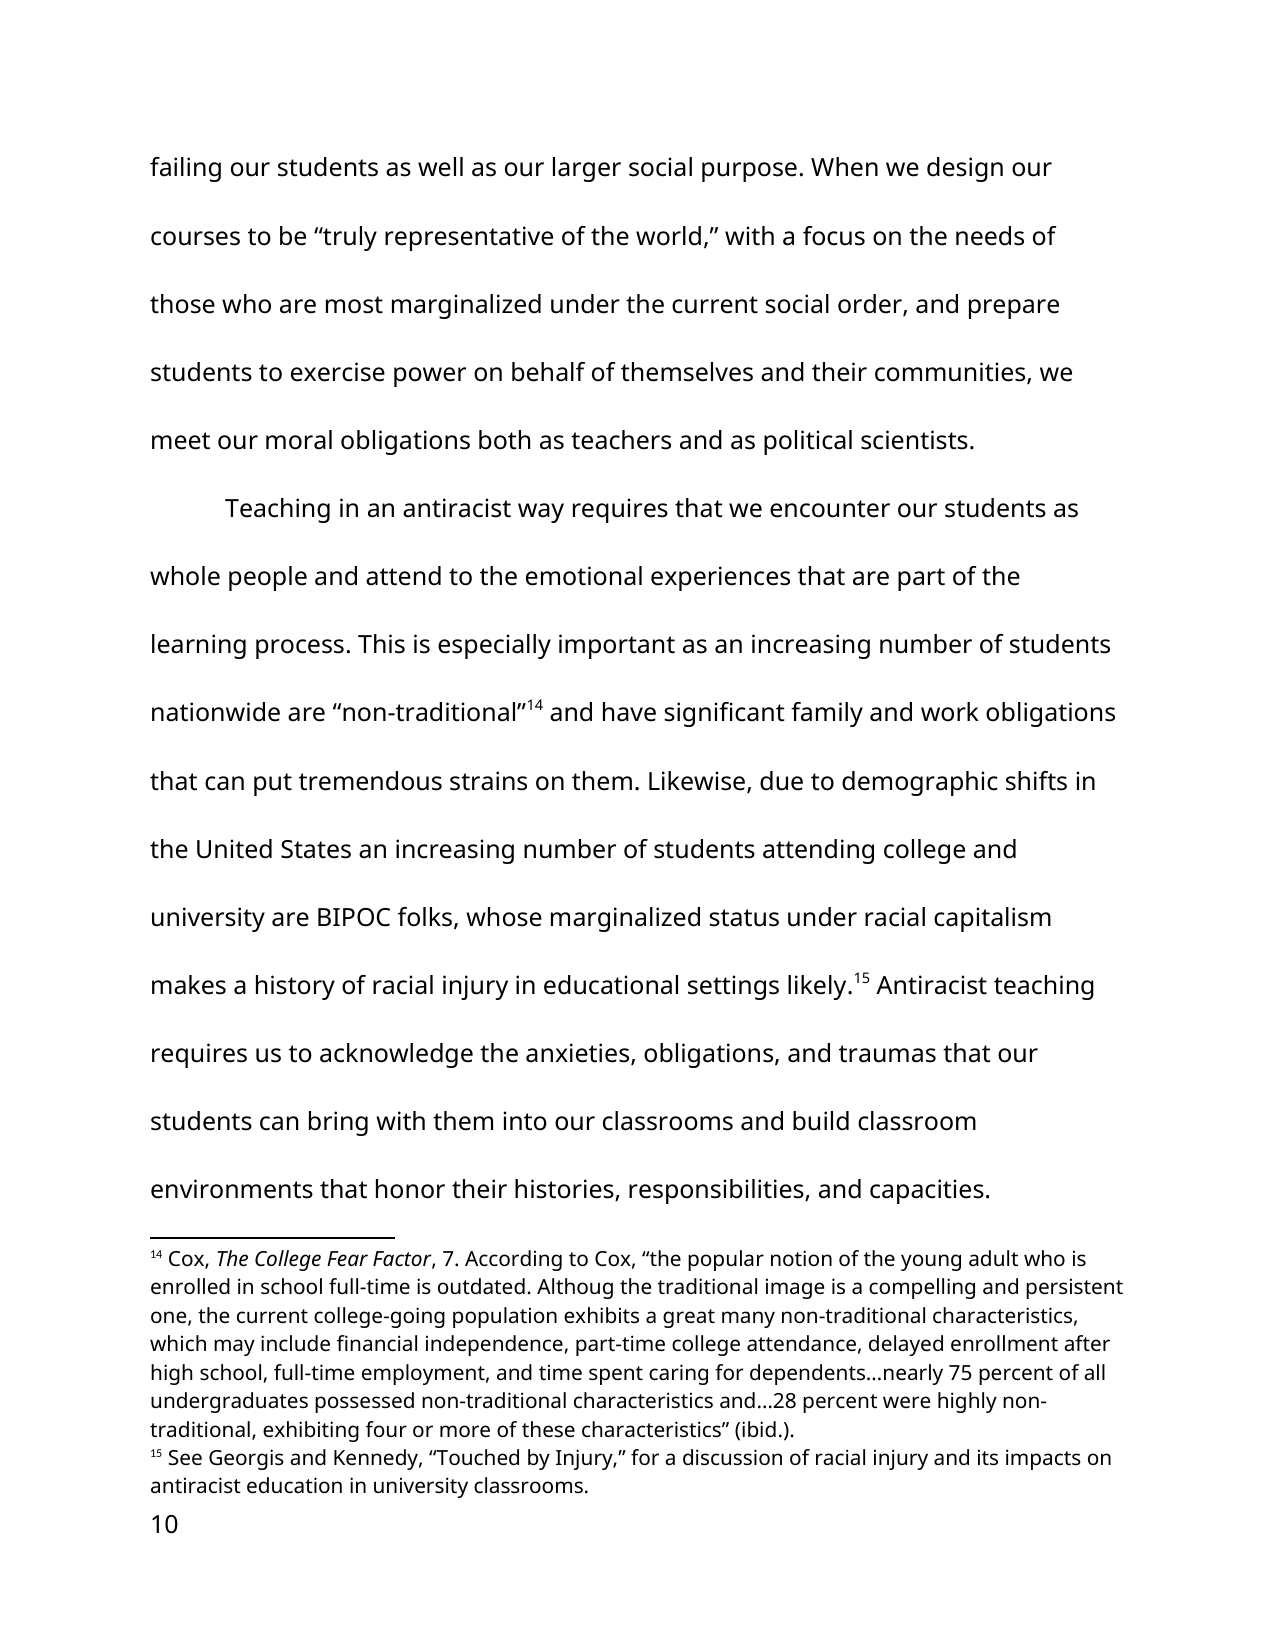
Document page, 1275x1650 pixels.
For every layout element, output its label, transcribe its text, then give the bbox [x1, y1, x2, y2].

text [150, 150, 1125, 457]
text Teaching in an antiracist way requires that we encounter our students as whole people and attend to the emotional experiences that are part of the learning process. This is especially important as an increasing number of students nationwide are “non-traditional” and have significant family and work obligations that can put tremendous strains on them. Likewise, due to demographic shifts in the United States an increasing number of students attending college and university are BIPOC folks, whose marginalized status under racial capitalism makes a history of racial injury in educational settings likely. Antiracist teaching requires us to acknowledge the anxieties, obligations, and traumas that our students can bring with them into our classrooms and build classroom environments that honor their histories, responsibilities, and capacities. [150, 491, 1125, 1206]
